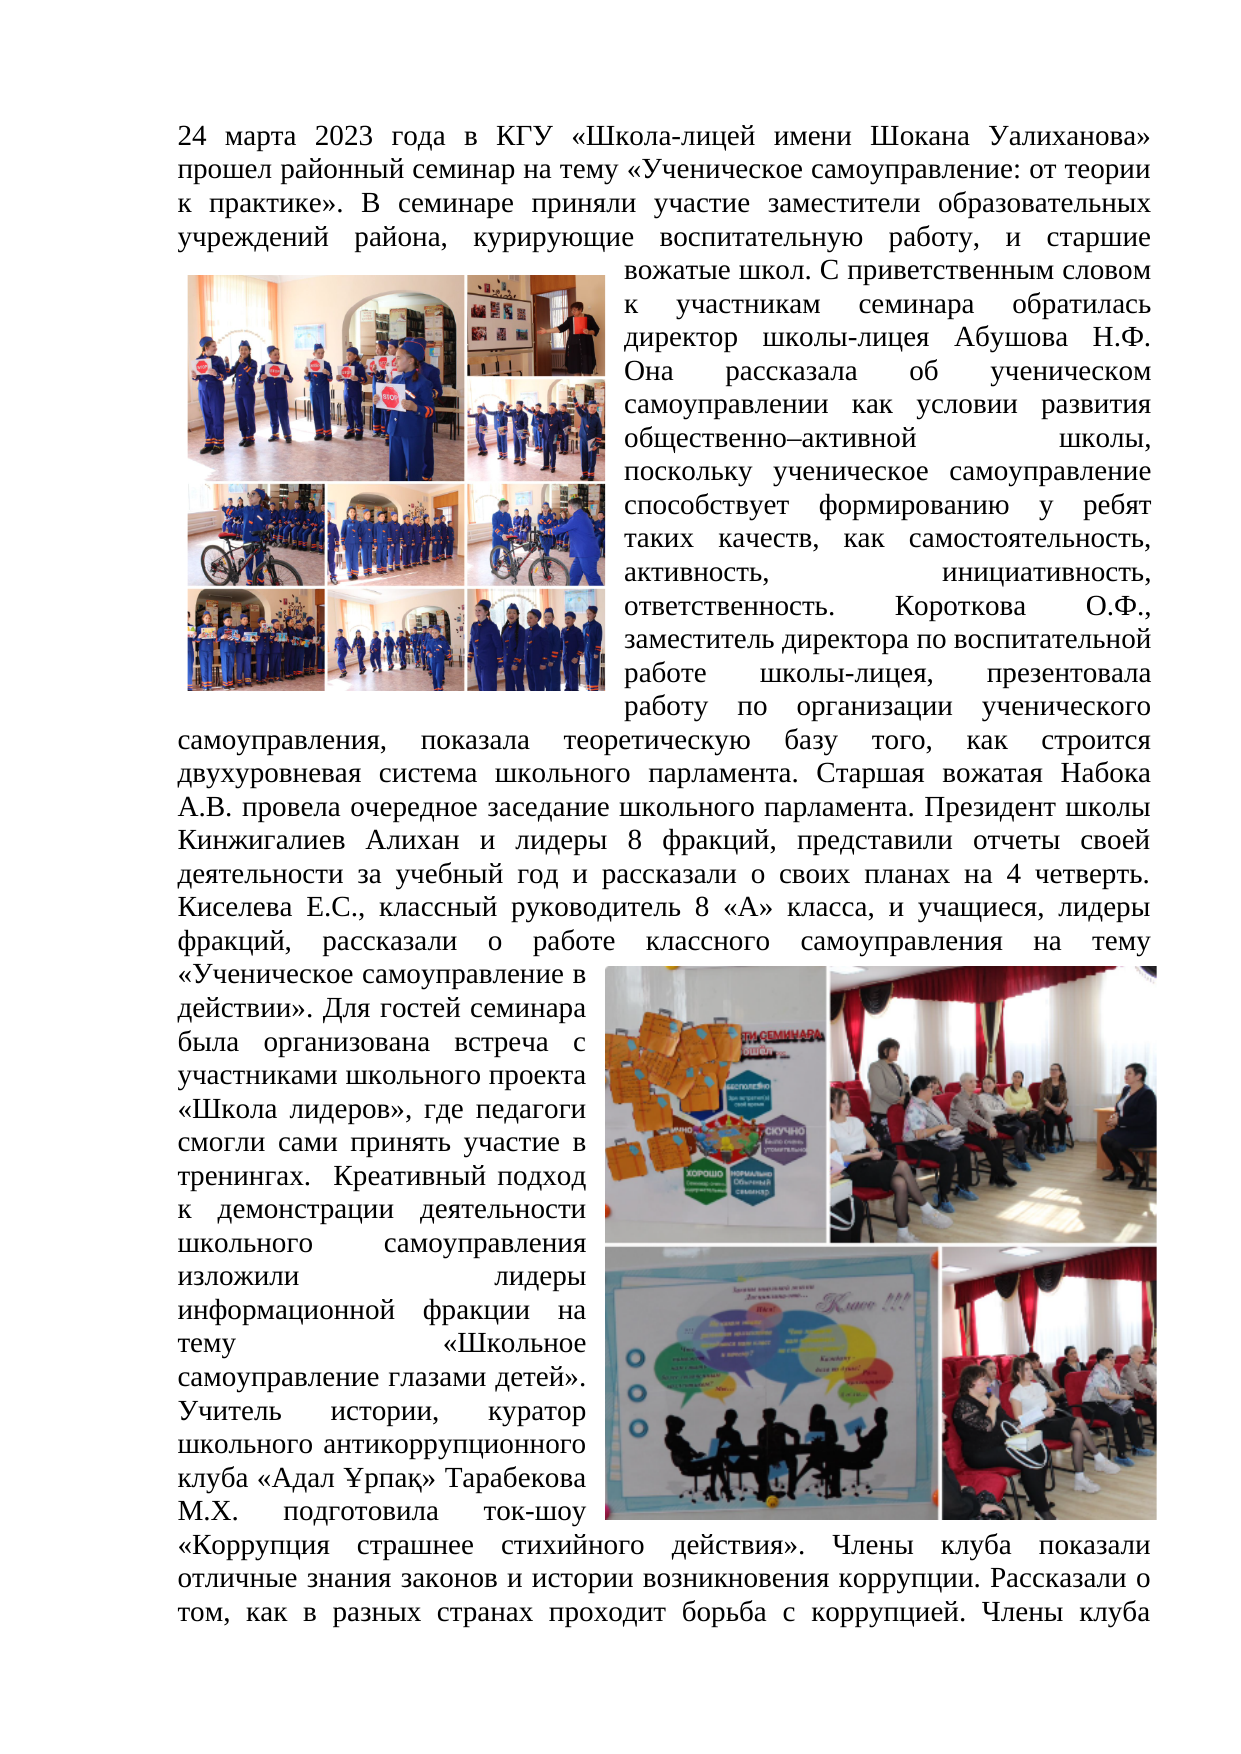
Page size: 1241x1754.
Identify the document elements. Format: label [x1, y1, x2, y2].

picture [187, 275, 606, 691]
text [177, 118, 1152, 1627]
picture [605, 966, 1157, 1520]
